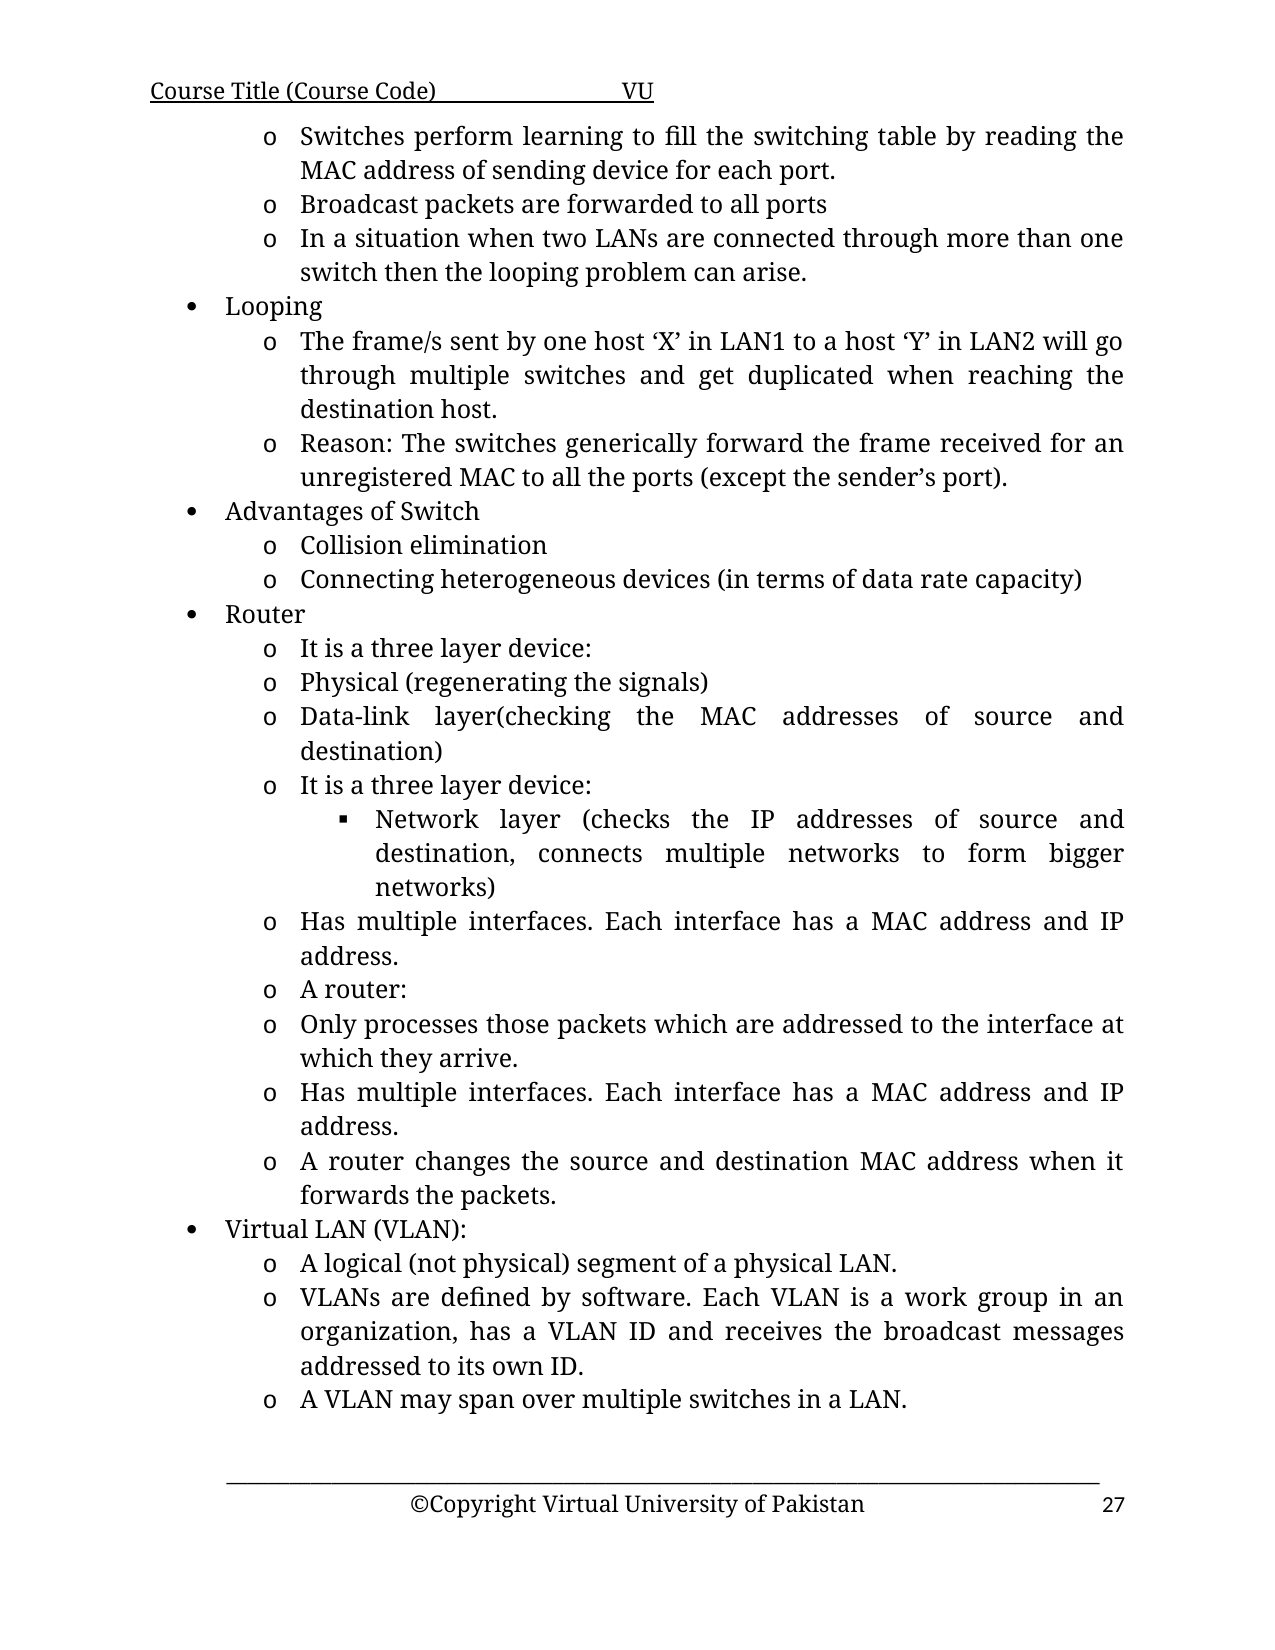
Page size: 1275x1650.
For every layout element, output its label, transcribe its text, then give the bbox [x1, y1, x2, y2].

list In a situation when two LANs are connected through more than one switch then the looping problem can arise. [262, 221, 1125, 289]
list The frame/s sent by one host ‘X’ in LAN1 to a host ‘Y’ in LAN2 will go through multiple switches and get duplicated when reaching the destination host. [262, 323, 1125, 426]
list Has multiple interfaces. Each interface has a MAC address and IP address. [262, 1075, 1125, 1143]
list Connecting heterogeneous devices (in terms of data rate capacity) [262, 562, 1125, 596]
list Collision elimination [262, 528, 1125, 562]
list VLANs are defined by software. Each VLAN is a work group in an organization, has a VLAN ID and receives the broadcast messages addressed to its own ID. [262, 1280, 1125, 1382]
list A router: [262, 972, 1125, 1006]
list Physical (regenerating the signals) [262, 665, 1125, 699]
list Reason: The switches generically forward the frame received for an unregistered MAC to all the ports (except the sender’s port). [262, 426, 1125, 494]
list Data-link layer(checking the MAC addresses of source and destination) [262, 699, 1125, 767]
list Looping [187, 289, 1125, 323]
list It is a three layer device: [262, 631, 1125, 665]
list Network layer (checks the IP addresses of source and destination, connects multiple networks to form bigger networks) [337, 802, 1125, 904]
list Switches perform learning to fill the switching table by reading the MAC address of sending device for each port. [262, 118, 1125, 186]
list Advantages of Switch [187, 494, 1125, 528]
list Only processes those packets which are addressed to the interface at which they arrive. [262, 1006, 1125, 1075]
list Router [187, 596, 1125, 631]
list Has multiple interfaces. Each interface has a MAC address and IP address. [262, 904, 1125, 972]
list A VLAN may span over multiple switches in a LAN. [262, 1382, 1125, 1416]
list A logical (not physical) segment of a physical LAN. [262, 1246, 1125, 1280]
list Broadcast packets are forwarded to all ports [262, 186, 1125, 221]
list Virtual LAN (VLAN): [187, 1211, 1125, 1246]
list A router changes the source and destination MAC address when it forwards the packets. [262, 1143, 1125, 1211]
list It is a three layer device: [262, 767, 1125, 802]
